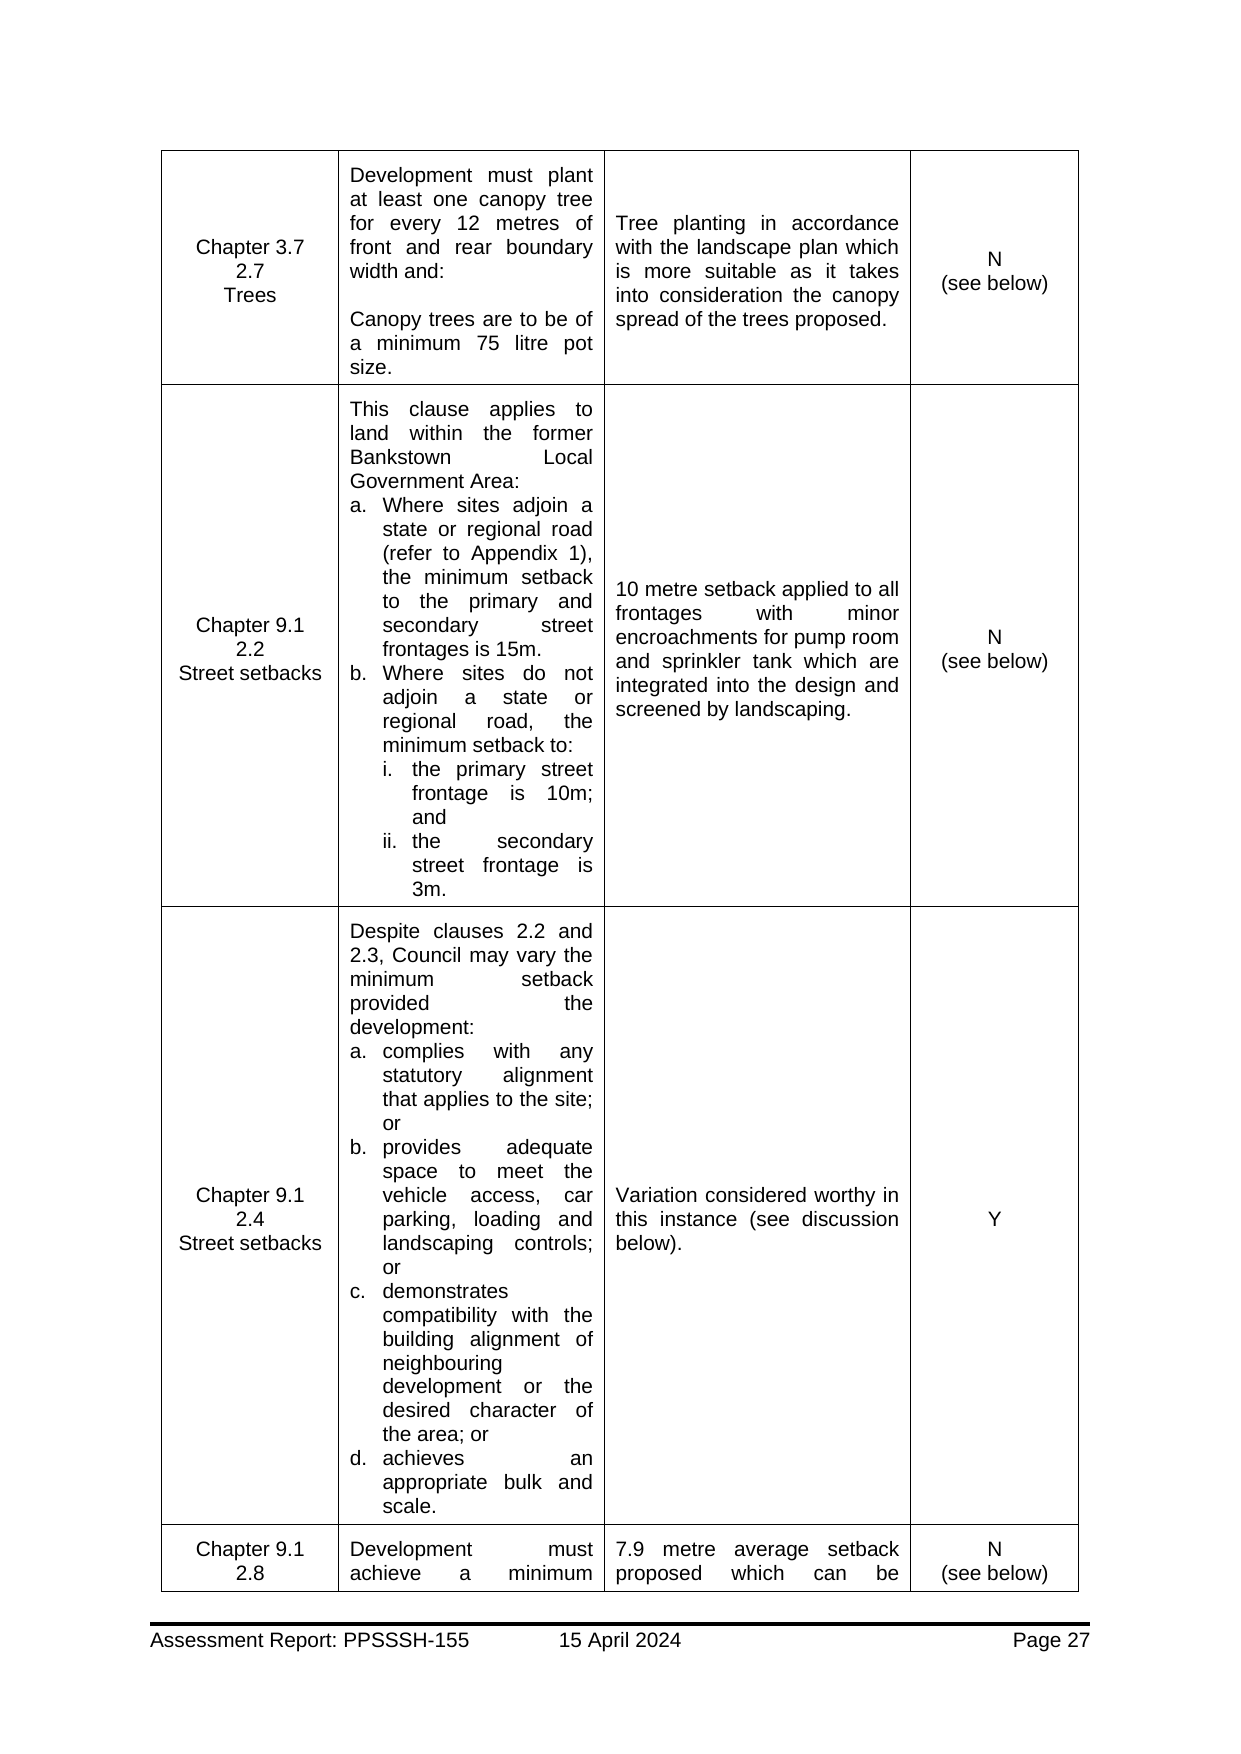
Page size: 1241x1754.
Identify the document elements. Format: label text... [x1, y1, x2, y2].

table_cell This clause applies to land within the former Bankstown Local Government Area: Where sites adjoin a state or regional road (refer to Appendix 1), the minimum setback to the primary and secondary street frontages is 15m. Where sites do not adjoin a state or regional road, the minimum setback to: the primary street frontage is 10m; and the secondary street frontage is 3m. [339, 385, 604, 906]
table_cell N (see below) [911, 385, 1078, 906]
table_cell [162, 1525, 338, 1591]
table_cell Tree planting in accordance with the landscape plan which is more suitable as it takes into consideration the canopy spread of the trees proposed. [605, 151, 910, 384]
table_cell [339, 1525, 604, 1591]
table_cell Variation considered worthy in this instance (see discussion below). [605, 907, 910, 1524]
table_cell Chapter 3.7 2.7 Trees [162, 151, 338, 384]
table_cell Chapter 9.1 2.2 Street setbacks [162, 385, 338, 906]
table_cell Development must plant at least one canopy tree for every 12 metres of front and rear boundary width and: Canopy trees are to be of a minimum 75 litre pot size. [339, 151, 604, 384]
table_cell Despite clauses 2.2 and 2.3, Council may vary the minimum setback provided the development: complies with any statutory alignment that applies to the site; or provides adequate space to meet the vehicle access, car parking, loading and landscaping controls; or demonstrates compatibility with the building alignment of neighbouring development or the desired character of the area; or achieves an appropriate bulk and scale. [339, 907, 604, 1524]
table_cell N (see below) [911, 1525, 1078, 1591]
table_cell 10 metre setback applied to all frontages with minor encroachments for pump room and sprinkler tank which are integrated into the design and screened by landscaping. [605, 385, 910, 906]
table_cell N (see below) [911, 151, 1078, 384]
table_cell Y [911, 907, 1078, 1524]
table_cell Chapter 9.1 2.4 Street setbacks [162, 907, 338, 1524]
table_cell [605, 1525, 910, 1591]
